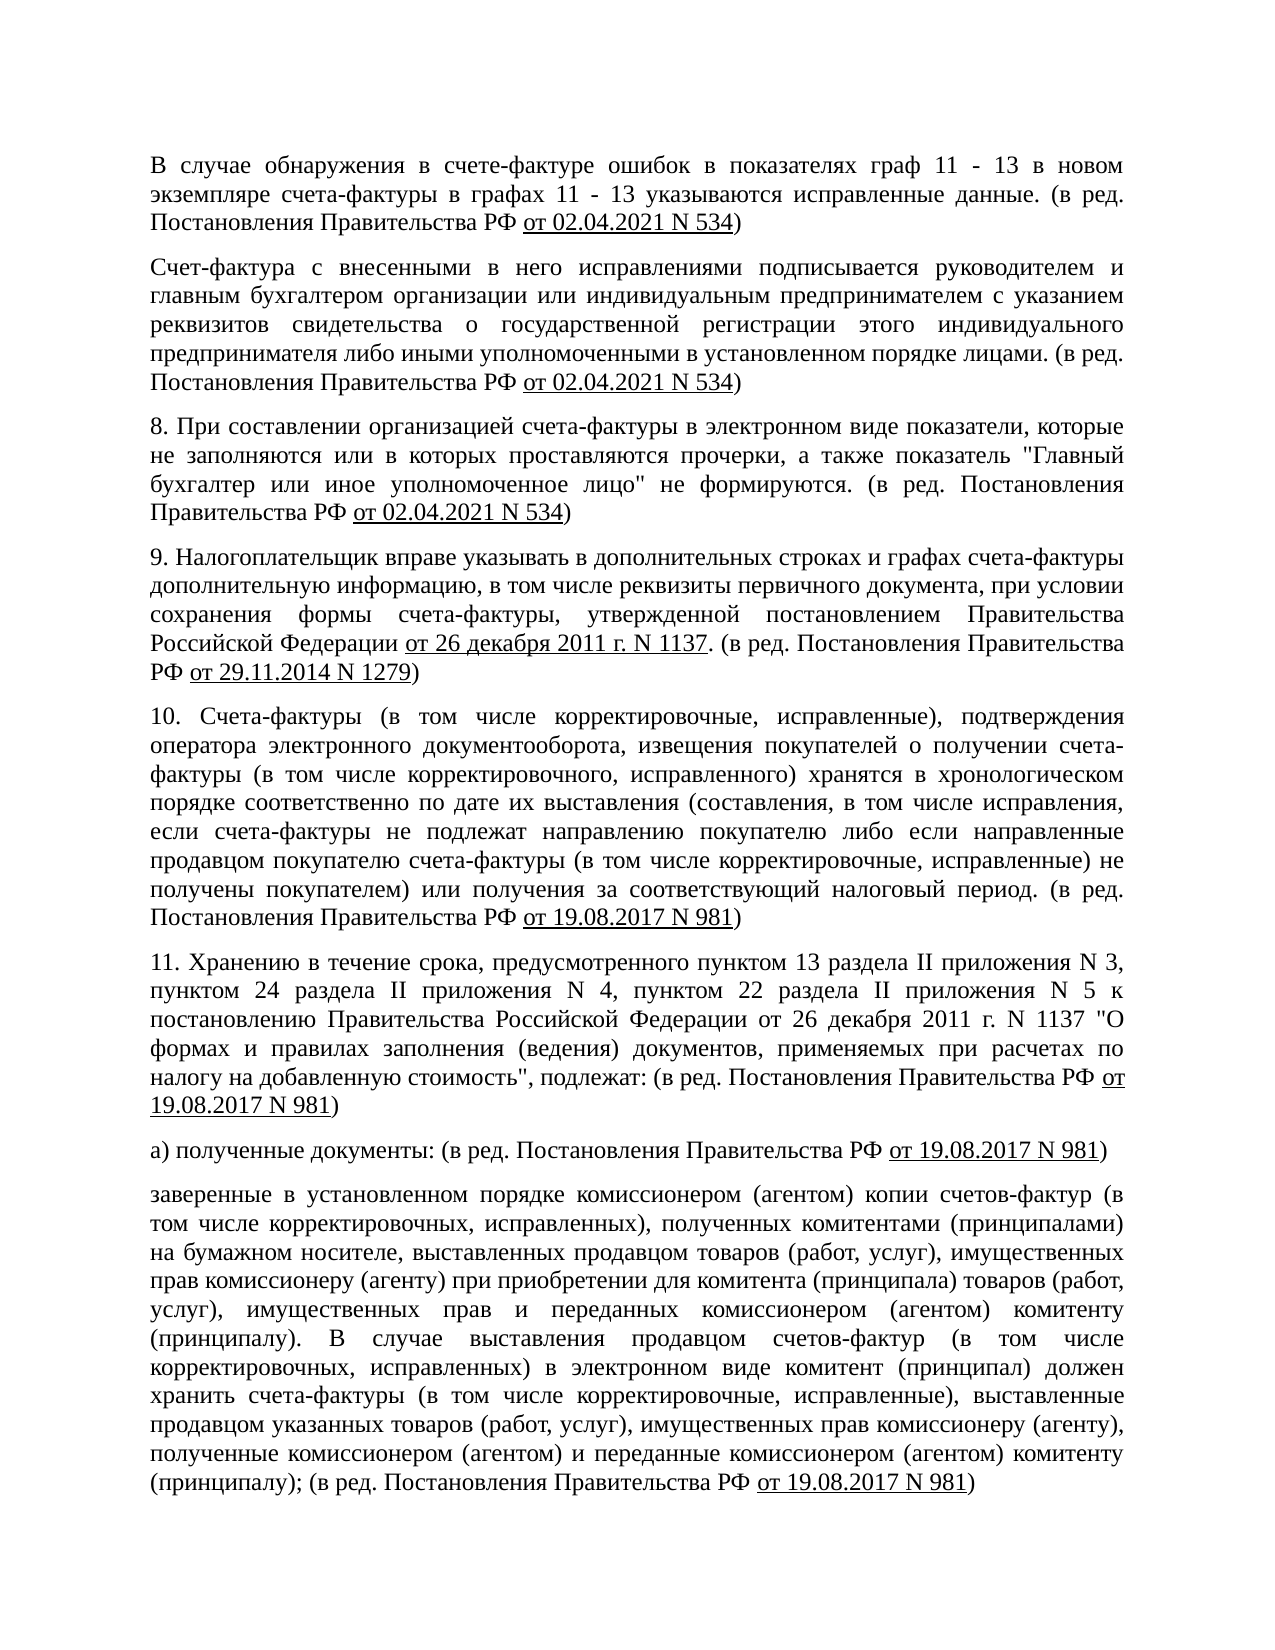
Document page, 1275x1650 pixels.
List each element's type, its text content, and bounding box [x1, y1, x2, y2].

text 9. Налогоплательщик вправе указывать в дополнительных строках и графах счета-фактуры дополнительную информацию, в том числе реквизиты первичного документа, при условии сохранения формы счета-фактуры, утвержденной постановлением Правительства Российской Федерации от 26 декабря 2011 г. N 1137. (в ред. Постановления Правительства РФ от 29.11.2014 N 1279) [150, 542, 1125, 686]
text а) полученные документы: (в ред. Постановления Правительства РФ от 19.08.2017 N 981) [150, 1135, 1125, 1164]
text В случае обнаружения в счете-фактуре ошибок в показателях граф 11 - 13 в новом экземпляре счета-фактуры в графах 11 - 13 указываются исправленные данные. (в ред. Постановления Правительства РФ от 02.04.2021 N 534) [150, 150, 1125, 236]
text Счет-фактура с внесенными в него исправлениями подписывается руководителем и главным бухгалтером организации или индивидуальным предпринимателем с указанием реквизитов свидетельства о государственной регистрации этого индивидуального предпринимателя либо иными уполномоченными в установленном порядке лицами. (в ред. Постановления Правительства РФ от 02.04.2021 N 534) [150, 252, 1125, 396]
text заверенные в установленном порядке комиссионером (агентом) копии счетов-фактур (в том числе корректировочных, исправленных), полученных комитентами (принципалами) на бумажном носителе, выставленных продавцом товаров (работ, услуг), имущественных прав комиссионеру (агенту) при приобретении для комитента (принципала) товаров (работ, услуг), имущественных прав и переданных комиссионером (агентом) комитенту (принципалу). В случае выставления продавцом счетов-фактур (в том числе корректировочных, исправленных) в электронном виде комитент (принципал) должен хранить счета-фактуры (в том числе корректировочные, исправленные), выставленные продавцом указанных товаров (работ, услуг), имущественных прав комиссионеру (агенту), полученные комиссионером (агентом) и переданные комиссионером (агентом) комитенту (принципалу); (в ред. Постановления Правительства РФ от 19.08.2017 N 981) [150, 1179, 1125, 1496]
text 8. При составлении организацией счета-фактуры в электронном виде показатели, которые не заполняются или в которых проставляются прочерки, а также показатель "Главный бухгалтер или иное уполномоченное лицо" не формируются. (в ред. Постановления Правительства РФ от 02.04.2021 N 534) [150, 411, 1125, 526]
text 11. Хранению в течение срока, предусмотренного пунктом 13 раздела II приложения N 3, пунктом 24 раздела II приложения N 4, пунктом 22 раздела II приложения N 5 к постановлению Правительства Российской Федерации от 26 декабря 2011 г. N 1137 "О формах и правилах заполнения (ведения) документов, применяемых при расчетах по налогу на добавленную стоимость", подлежат: (в ред. Постановления Правительства РФ от 19.08.2017 N 981) [150, 947, 1125, 1119]
text 10. Счета-фактуры (в том числе корректировочные, исправленные), подтверждения оператора электронного документооборота, извещения покупателей о получении счета-фактуры (в том числе корректировочного, исправленного) хранятся в хронологическом порядке соответственно по дате их выставления (составления, в том числе исправления, если счета-фактуры не подлежат направлению покупателю либо если направленные продавцом покупателю счета-фактуры (в том числе корректировочные, исправленные) не получены покупателем) или получения за соответствующий налоговый период. (в ред. Постановления Правительства РФ от 19.08.2017 N 981) [150, 701, 1125, 931]
